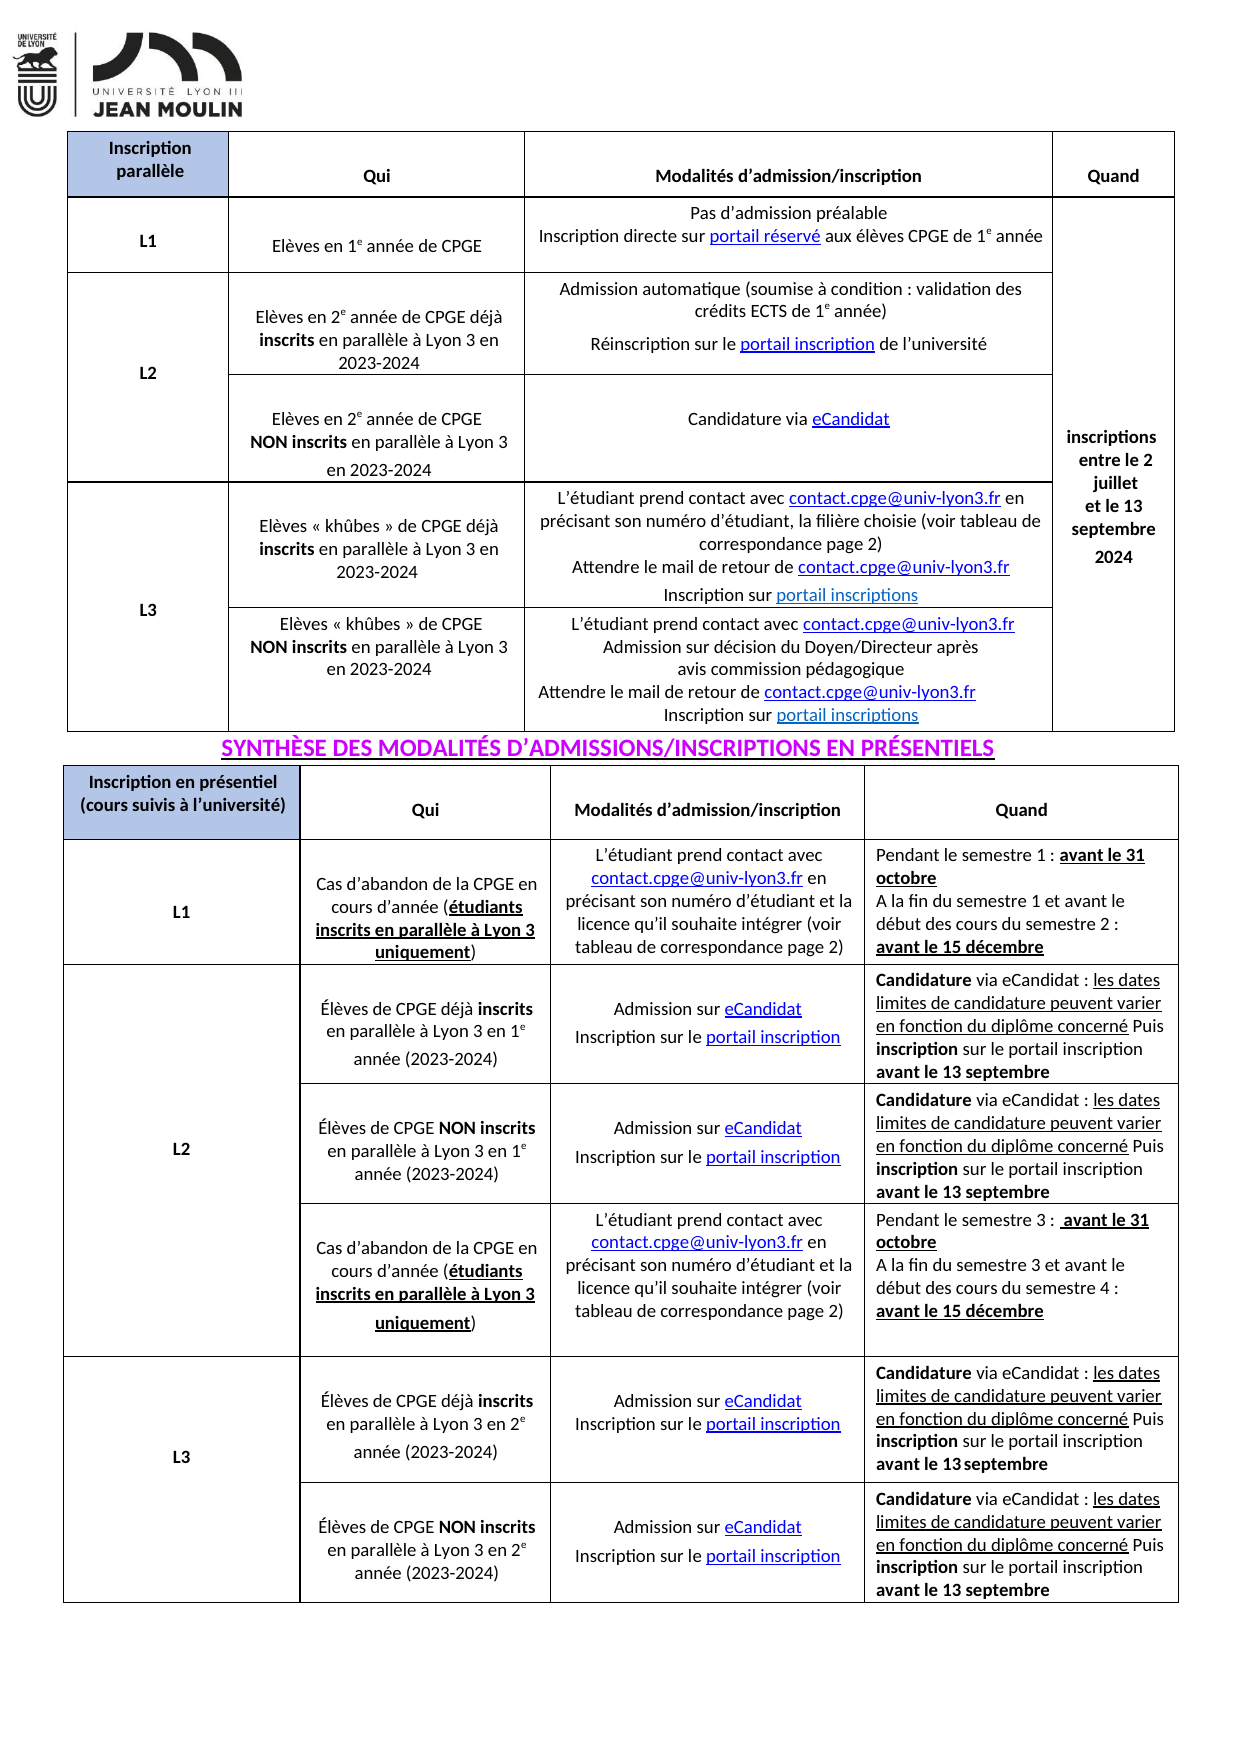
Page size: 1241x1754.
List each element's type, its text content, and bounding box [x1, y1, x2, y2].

table_cell Élèves de CPGE déjà inscrits en parallèle à Lyon 3 en 2e année (2023-2024) [301, 1357, 550, 1482]
table_cell L1 [68, 198, 228, 272]
table_header Inscription en présentiel (cours suivis à l’université) [64, 766, 299, 839]
table_cell L’étudiant prend contact avec contact.cpge@univ-lyon3.fr en précisant son numéro d’étudiant et la licence qu’il souhaite intégrer (voir tableau de correspondance page 2) [551, 1204, 864, 1356]
table_cell Admission sur eCandidat Inscription sur le portail inscription [551, 965, 864, 1083]
table_cell Admission automatique (soumise à condition : validation des crédits ECTS de 1e année) Réinscription sur le portail inscription de l’université [525, 273, 1052, 374]
table_cell Candidature via eCandidat [525, 375, 1052, 481]
table_cell Elèves « khûbes » de CPGE NON inscrits en parallèle à Lyon 3 en 2023-2024 [229, 608, 524, 731]
table_cell Pendant le semestre 1 : avant le 31 octobre A la fin du semestre 1 et avant le début des cours du semestre 2 : avant le 15 décembre [865, 840, 1178, 963]
table_cell Cas d’abandon de la CPGE en cours d’année (étudiants inscrits en parallèle à Lyon 3 uniquement) [301, 1204, 550, 1356]
table_cell Élèves de CPGE NON inscrits en parallèle à Lyon 3 en 1e année (2023-2024) [301, 1084, 550, 1203]
picture [0, 0, 242, 117]
table_cell Élèves de CPGE NON inscrits en parallèle à Lyon 3 en 2e année (2023-2024) [301, 1483, 550, 1602]
table_cell Élèves de CPGE déjà inscrits en parallèle à Lyon 3 en 1e année (2023-2024) [301, 965, 550, 1083]
table_header Inscription parallèle [68, 132, 228, 196]
table_cell Elèves « khûbes » de CPGE déjà inscrits en parallèle à Lyon 3 en 2023-2024 [229, 483, 524, 607]
table_cell L’étudiant prend contact avec contact.cpge@univ-lyon3.fr Admission sur décision du Doyen/Directeur après avis commission pédagogique Attendre le mail de retour de contact.cpge@univ-lyon3.fr Inscription sur portail inscriptions [525, 608, 1052, 731]
table_cell Admission sur eCandidat Inscription sur le portail inscription [551, 1357, 864, 1482]
table_header Modalités d’admission/inscription [551, 766, 864, 839]
table_cell Candidature via eCandidat : les dates limites de candidature peuvent varier en fonction du diplôme concerné Puis inscription sur le portail inscription avant le 13 septembre [865, 1483, 1178, 1602]
table_cell Pendant le semestre 3 : avant le 31 octobre A la fin du semestre 3 et avant le début des cours du semestre 4 : avant le 15 décembre [865, 1204, 1178, 1356]
table_cell Elèves en 2e année de CPGE NON inscrits en parallèle à Lyon 3 en 2023-2024 [229, 375, 524, 481]
table_cell L2 [64, 965, 299, 1356]
text SYNTHÈSE DES MODALITÉS D’ADMISSIONS/INSCRIPTIONS EN PRÉSENTIELS [47, 732, 995, 763]
table_header Quand [1053, 132, 1174, 196]
table_header Quand [865, 766, 1178, 839]
table_cell Elèves en 1e année de CPGE [229, 198, 524, 272]
table_cell Admission sur eCandidat Inscription sur le portail inscription [551, 1084, 864, 1203]
table_cell L’étudiant prend contact avec contact.cpge@univ-lyon3.fr en précisant son numéro d’étudiant et la licence qu’il souhaite intégrer (voir tableau de correspondance page 2) [551, 840, 864, 963]
table_cell Candidature via eCandidat : les dates limites de candidature peuvent varier en fonction du diplôme concerné Puis inscription sur le portail inscription avant le 13 septembre [865, 965, 1178, 1083]
table_cell Cas d’abandon de la CPGE en cours d’année (étudiants inscrits en parallèle à Lyon 3 uniquement) [301, 840, 550, 963]
table_header Qui [229, 132, 524, 196]
table_cell L2 [68, 273, 228, 481]
table_cell L’étudiant prend contact avec contact.cpge@univ-lyon3.fr en précisant son numéro d’étudiant, la filière choisie (voir tableau de correspondance page 2) Attendre le mail de retour de contact.cpge@univ-lyon3.fr Inscription sur portail inscriptions [525, 483, 1052, 607]
table_cell Candidature via eCandidat : les dates limites de candidature peuvent varier en fonction du diplôme concerné Puis inscription sur le portail inscription avant le 13 septembre [865, 1357, 1178, 1482]
table_cell Pas d’admission préalable Inscription directe sur portail réservé aux élèves CPGE de 1e année [525, 198, 1052, 272]
table_cell Elèves en 2e année de CPGE déjà inscrits en parallèle à Lyon 3 en 2023-2024 [229, 273, 524, 374]
table_cell L1 [64, 840, 299, 963]
table_cell L3 [64, 1357, 299, 1602]
table_header Qui [301, 766, 550, 839]
table_cell Admission sur eCandidat Inscription sur le portail inscription [551, 1483, 864, 1602]
table_header Modalités d’admission/inscription [525, 132, 1052, 196]
table_cell L3 [68, 483, 228, 731]
table_cell inscriptions entre le 2 juillet et le 13 septembre 2024 [1053, 198, 1174, 731]
table_cell Candidature via eCandidat : les dates limites de candidature peuvent varier en fonction du diplôme concerné Puis inscription sur le portail inscription avant le 13 septembre [865, 1084, 1178, 1203]
